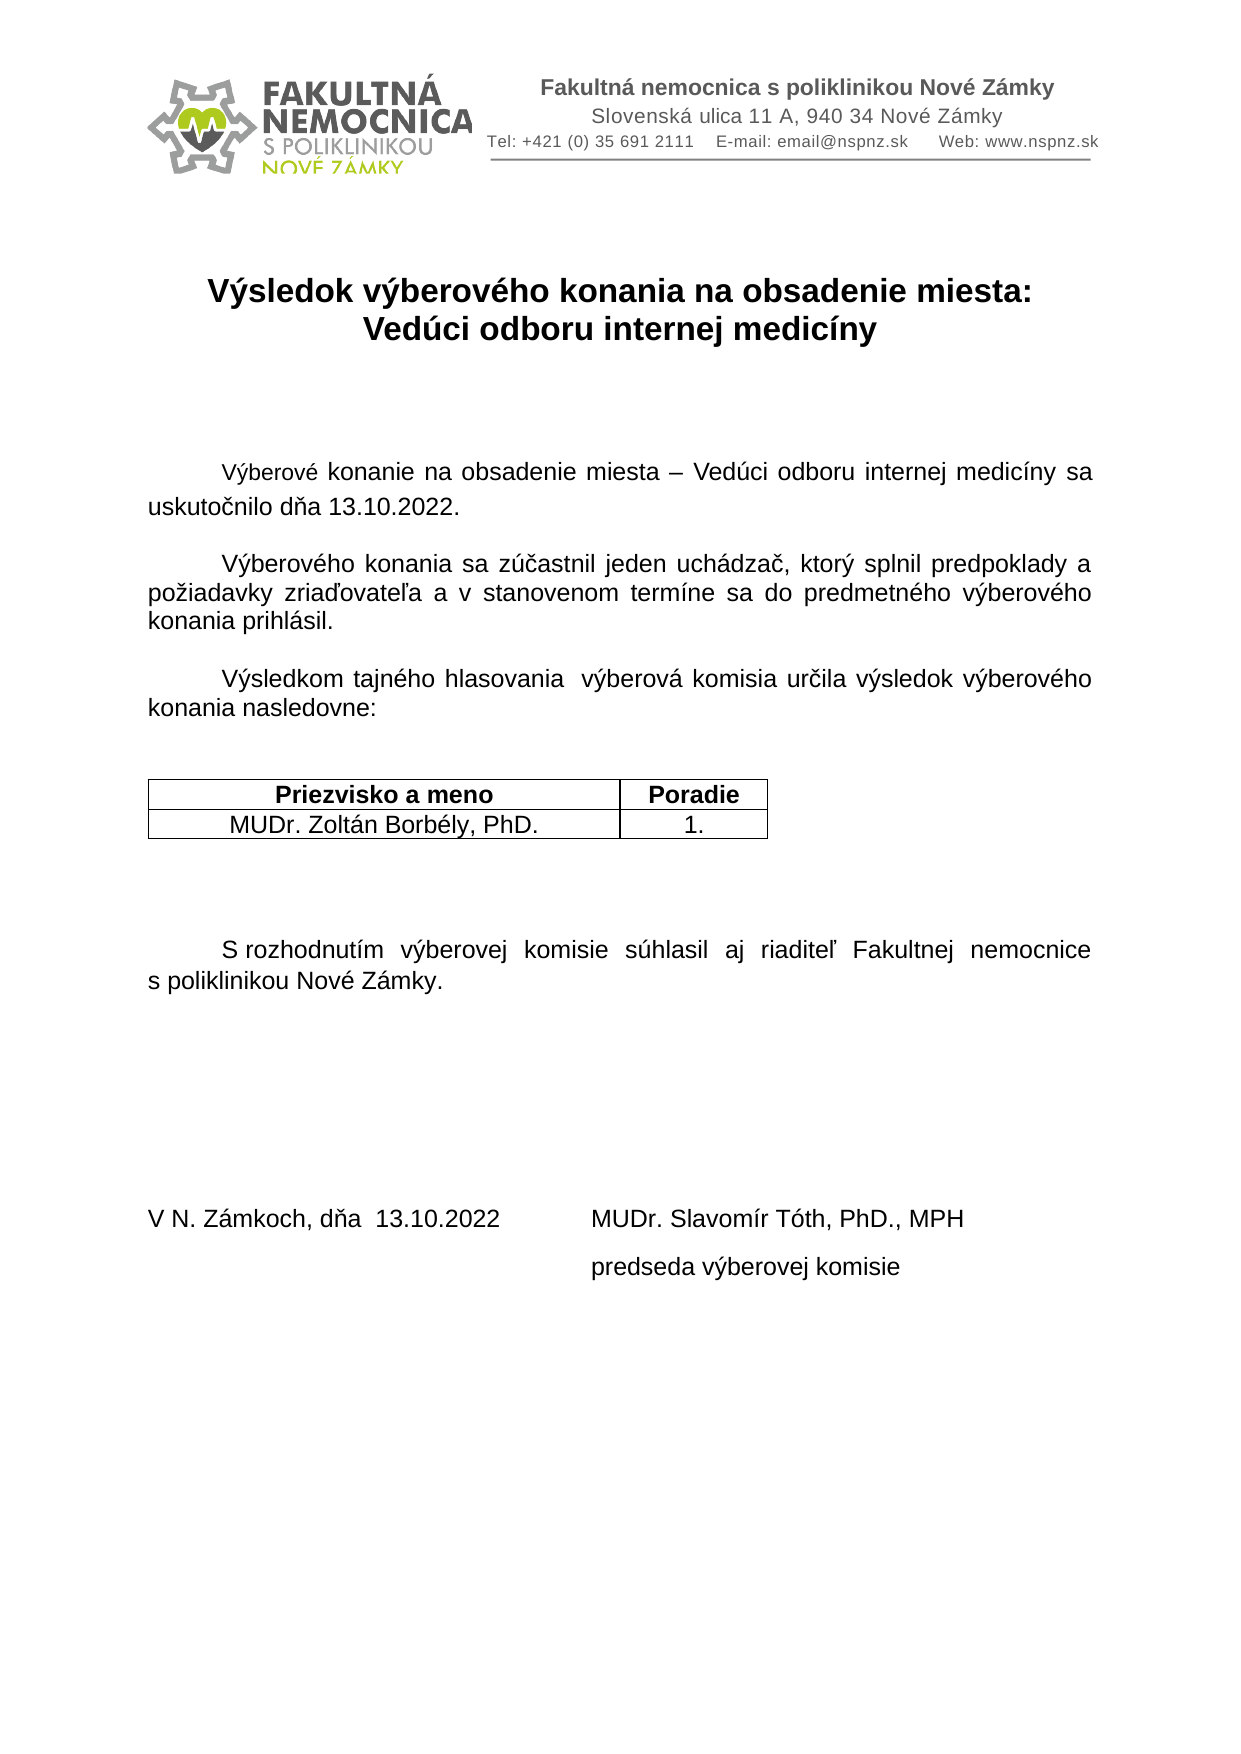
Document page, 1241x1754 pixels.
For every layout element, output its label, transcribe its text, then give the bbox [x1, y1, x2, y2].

text V N. Zámkoch, dňa 13.10.2022 MUDr. Slavomír Tóth, PhD., MPH [148, 1204, 1093, 1233]
table_cell 1. [621, 810, 767, 838]
table_header Poradie [621, 780, 767, 808]
picture [146, 73, 472, 174]
text Výsledok výberového konania na obsadenie miesta: [148, 271, 1093, 309]
text Výberové konanie na obsadenie miesta – Vedúci odboru internej medicíny sa uskutočnilo dňa 13.10.2022. [148, 451, 1093, 521]
table_header Priezvisko a meno [149, 780, 619, 808]
text S rozhodnutím výberovej komisie súhlasil aj riaditeľ Fakultnej nemocnice s poliklinikou Nové Zámky. [148, 935, 1093, 994]
text predseda výberovej komisie [148, 1252, 1093, 1281]
text Vedúci odboru internej medicíny [148, 309, 1093, 347]
table_cell MUDr. Zoltán Borbély, PhD. [149, 810, 619, 838]
text Výberového konania sa zúčastnil jeden uchádzač, ktorý splnil predpoklady a požiadavky zriaďovateľa a v stanovenom termíne sa do predmetného výberového konania prihlásil. [148, 549, 1093, 635]
text Výsledkom tajného hlasovania výberová komisia určila výsledok výberového konania nasledovne: [148, 664, 1093, 721]
